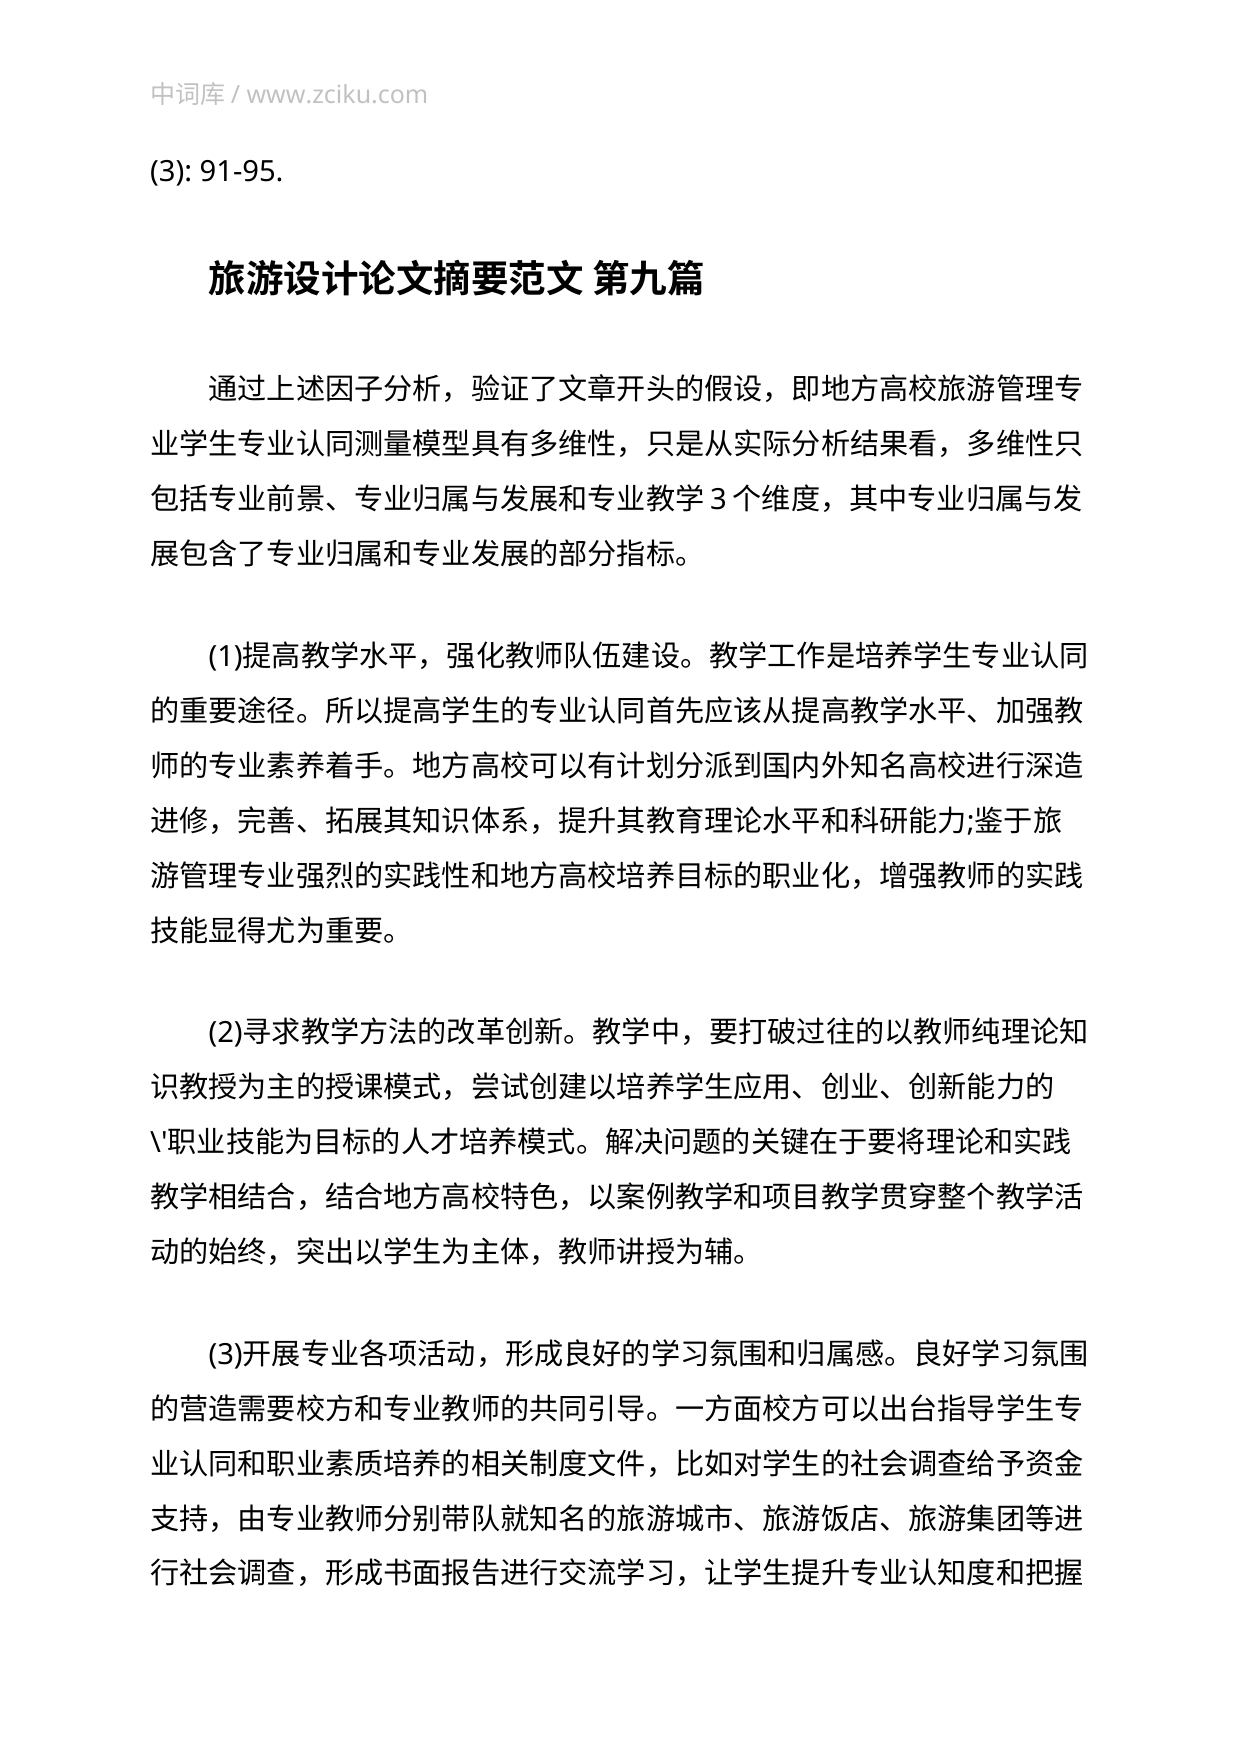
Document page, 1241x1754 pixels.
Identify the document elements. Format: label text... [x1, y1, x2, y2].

text 通过上述因子分析，验证了文章开头的假设，即地方高校旅游管理专业学生专业认同测量模型具有多维性，只是从实际分析结果看，多维性只包括专业前景、专业归属与发展和专业教学3个维度，其中专业归属与发展包含了专业归属和专业发展的部分指标。 [150, 366, 1090, 573]
text (1)提高教学水平，强化教师队伍建设。教学工作是培养学生专业认同的重要途径。所以提高学生的专业认同首先应该从提高教学水平、加强教师的专业素养着手。地方高校可以有计划分派到国内外知名高校进行深造进修，完善、拓展其知识体系，提升其教育理论水平和科研能力;鉴于旅游管理专业强烈的实践性和地方高校培养目标的职业化，增强教师的实践技能显得尤为重要。 [150, 632, 1090, 949]
text (2)寻求教学方法的改革创新。教学中，要打破过往的以教师纯理论知识教授为主的授课模式，尝试创建以培养学生应用、创业、创新能力的\'职业技能为目标的人才培养模式。解决问题的关键在于要将理论和实践教学相结合，结合地方高校特色，以案例教学和项目教学贯穿整个教学活动的始终，突出以学生为主体，教师讲授为辅。 [150, 1009, 1090, 1271]
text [150, 1330, 1090, 1592]
text 旅游设计论文摘要范文 第九篇 [150, 248, 1090, 303]
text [150, 150, 1090, 190]
